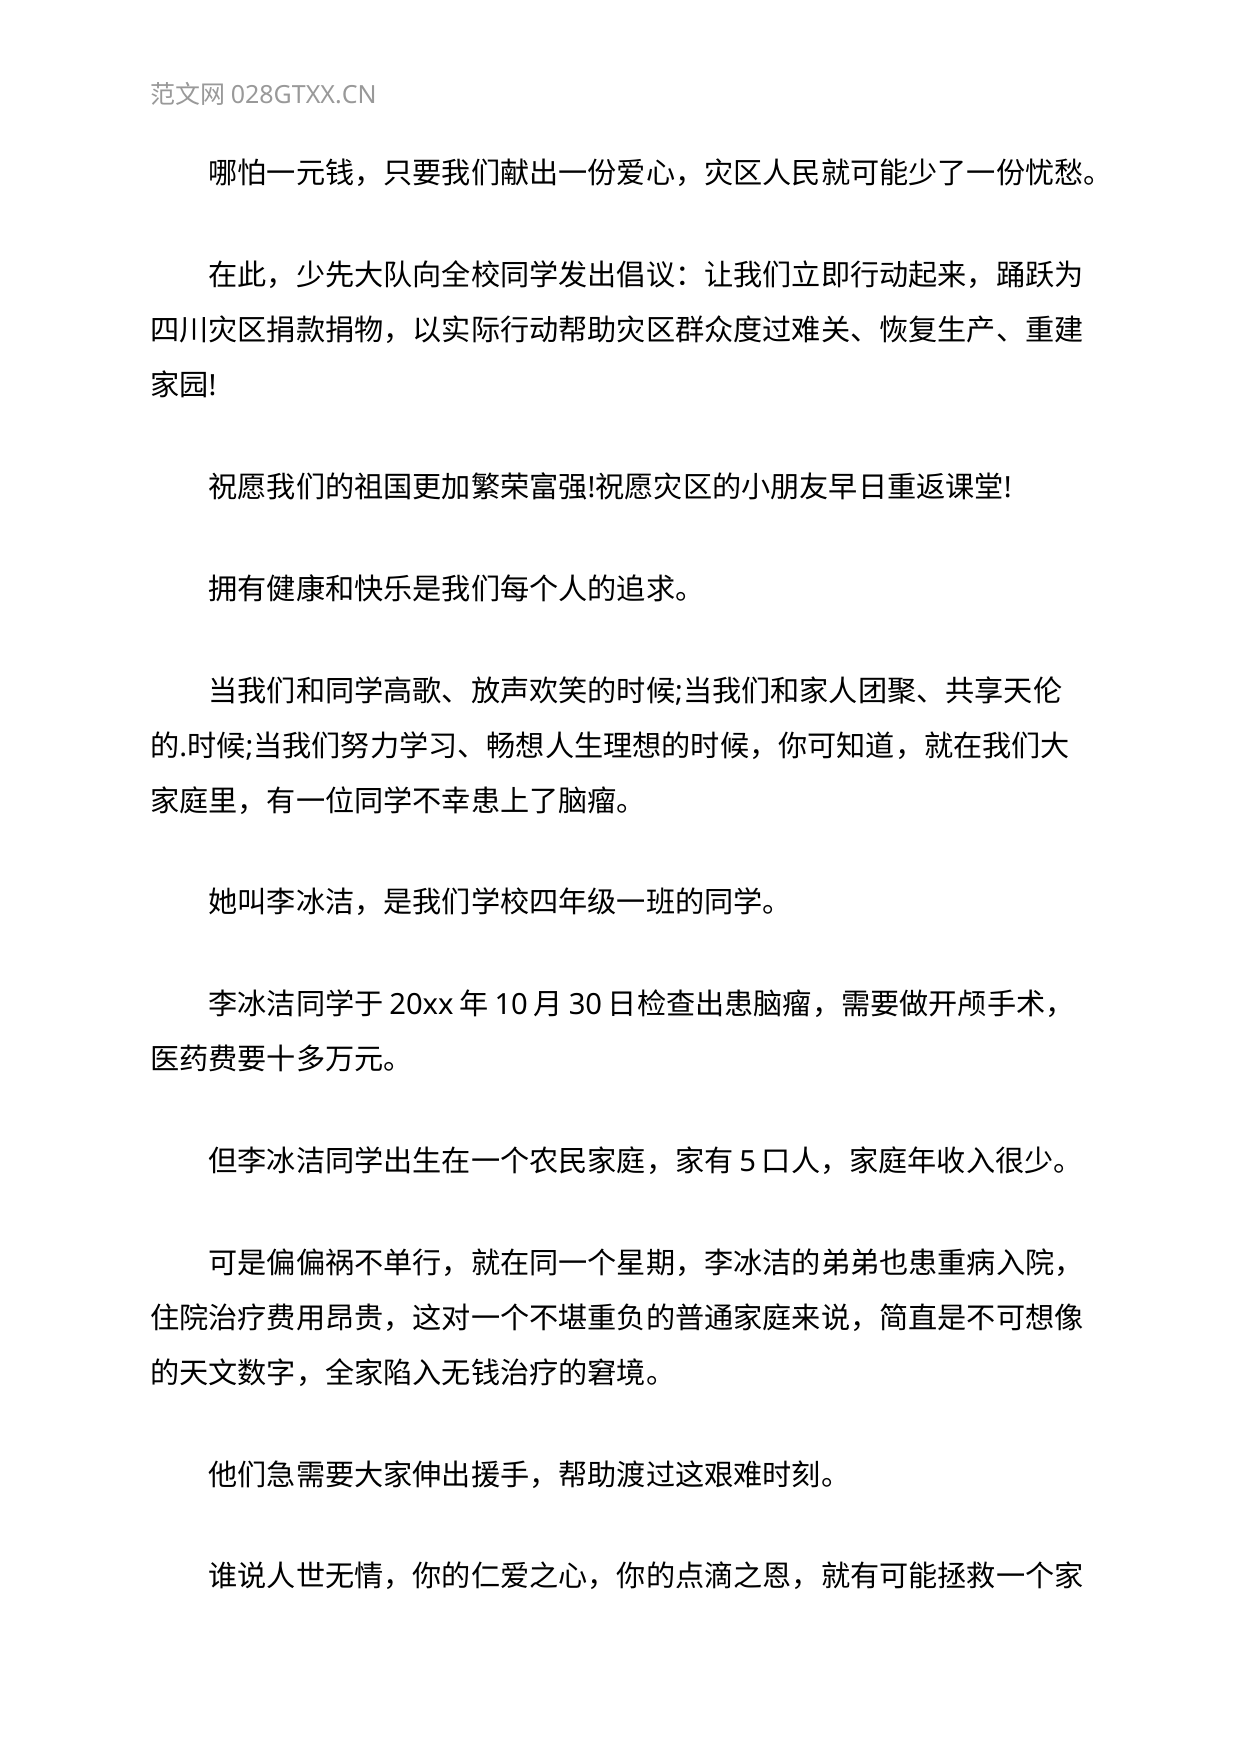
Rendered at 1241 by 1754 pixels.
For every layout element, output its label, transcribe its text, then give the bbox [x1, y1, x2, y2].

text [150, 1553, 1090, 1595]
text 拥有健康和快乐是我们每个人的追求。 [150, 566, 1090, 608]
text 她叫李冰洁，是我们学校四年级一班的同学。 [150, 879, 1090, 921]
text 他们急需要大家伸出援手，帮助渡过这艰难时刻。 [150, 1451, 1090, 1493]
text 祝愿我们的祖国更加繁荣富强!祝愿灾区的小朋友早日重返课堂! [150, 463, 1090, 506]
text 哪怕一元钱，只要我们献出一份爱心，灾区人民就可能少了一份忧愁。 [150, 150, 1090, 192]
text 可是偏偏祸不单行，就在同一个星期，李冰洁的弟弟也患重病入院，住院治疗费用昂贵，这对一个不堪重负的普通家庭来说，简直是不可想像的天文数字，全家陷入无钱治疗的窘境。 [150, 1239, 1090, 1392]
text 当我们和同学高歌、放声欢笑的时候;当我们和家人团聚、共享天伦的.时候;当我们努力学习、畅想人生理想的时候，你可知道，就在我们大家庭里，有一位同学不幸患上了脑瘤。 [150, 667, 1090, 819]
text 李冰洁同学于20xx年10月30日检查出患脑瘤，需要做开颅手术，医药费要十多万元。 [150, 981, 1090, 1078]
text 在此，少先大队向全校同学发出倡议：让我们立即行动起来，踊跃为四川灾区捐款捐物，以实际行动帮助灾区群众度过难关、恢复生产、重建家园! [150, 252, 1090, 404]
text 但李冰洁同学出生在一个农民家庭，家有5口人，家庭年收入很少。 [150, 1138, 1090, 1180]
